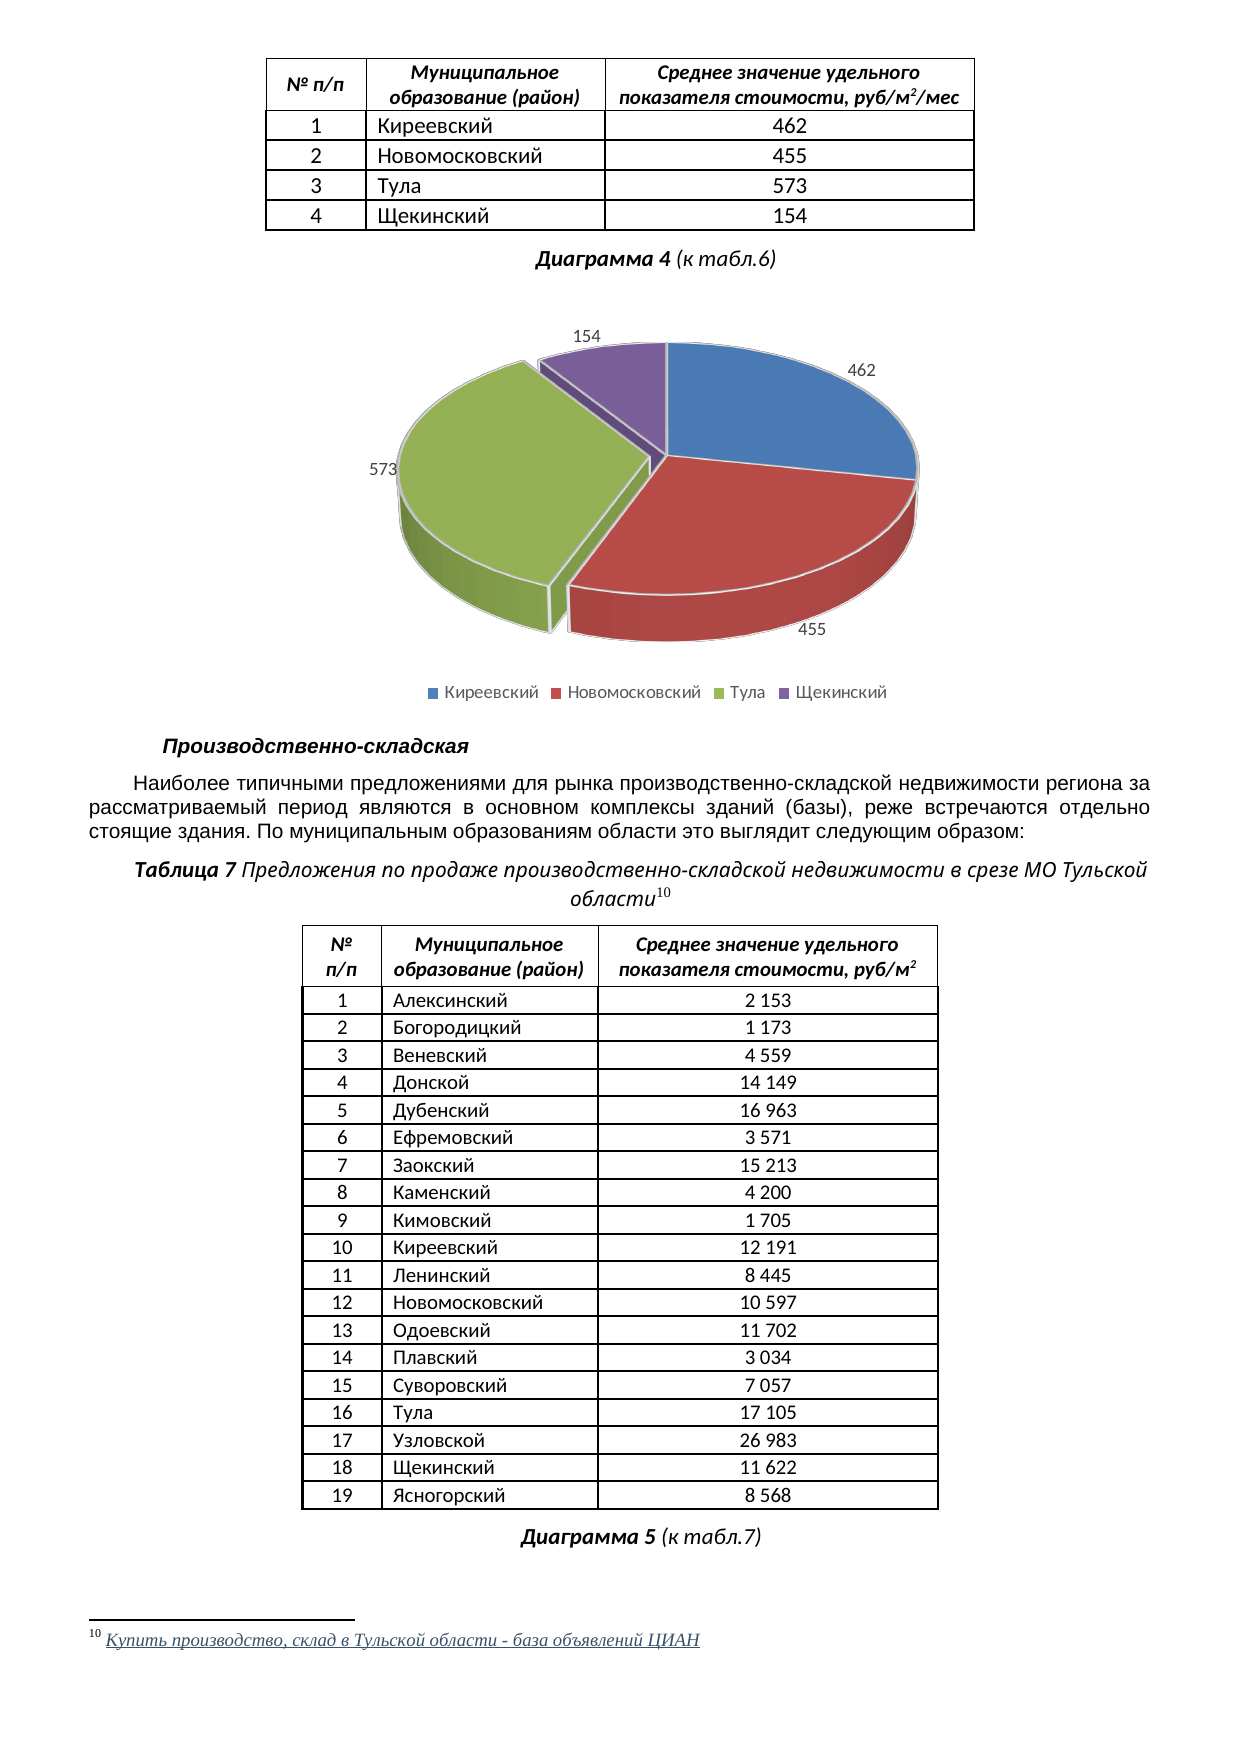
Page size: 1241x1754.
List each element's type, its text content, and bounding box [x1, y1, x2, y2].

table_cell Ясногорский [383, 1482, 597, 1507]
table_cell Каменский [383, 1180, 597, 1205]
table_cell 9 [304, 1207, 381, 1232]
table_cell 4 559 [599, 1042, 937, 1067]
table_cell 3 [267, 171, 365, 199]
table_cell 6 [304, 1125, 381, 1150]
table_cell Заокский [383, 1152, 597, 1177]
table_cell 1 [267, 111, 365, 139]
table_cell 13 [304, 1317, 381, 1342]
table_cell Щекинский [367, 201, 604, 229]
table_header Среднее значение удельного показателя стоимости, руб/м2 [599, 926, 937, 986]
table_cell 573 [606, 171, 973, 199]
table_cell 3 571 [599, 1125, 937, 1150]
table_cell 3 034 [599, 1345, 937, 1370]
table_cell 14 149 [599, 1070, 937, 1095]
text Таблица 7 Предложения по продаже производственно-складской недвижимости в срезе МО Тульской области [89, 855, 1152, 913]
table_cell 10 597 [599, 1290, 937, 1315]
table_cell 7 [304, 1152, 381, 1177]
table_cell 1 705 [599, 1207, 937, 1232]
table_cell Суворовский [383, 1372, 597, 1397]
table_cell 1 [304, 987, 381, 1012]
table_cell 11 702 [599, 1317, 937, 1342]
table_cell Веневский [383, 1042, 597, 1067]
table_cell 17 105 [599, 1400, 937, 1425]
table_cell 455 [606, 141, 973, 169]
table_cell 2 [267, 141, 365, 169]
table_cell Новомосковский [383, 1290, 597, 1315]
table_cell 10 [304, 1235, 381, 1260]
table_cell 11 622 [599, 1455, 937, 1480]
table_cell Плавский [383, 1345, 597, 1370]
table_cell 462 [606, 111, 973, 139]
table_cell Донской [383, 1070, 597, 1095]
table_cell 17 [304, 1427, 381, 1452]
table_cell 2 [304, 1015, 381, 1040]
table_cell 26 983 [599, 1427, 937, 1452]
table_header № п/п [267, 59, 366, 110]
table_cell Тула [383, 1400, 597, 1425]
table_header № п/п [303, 926, 381, 986]
table_cell Узловской [383, 1427, 597, 1452]
table_cell Новомосковский [367, 141, 604, 169]
table_cell 16 963 [599, 1097, 937, 1122]
table_cell 1 173 [599, 1015, 937, 1040]
table_cell 5 [304, 1097, 381, 1122]
table_header Муниципальное образование (район) [382, 926, 598, 986]
table_cell Щекинский [383, 1455, 597, 1480]
table_cell Алексинский [383, 987, 597, 1012]
text Производственно-складская [89, 734, 1152, 758]
table_cell 14 [304, 1345, 381, 1370]
table_cell Киреевский [383, 1235, 597, 1260]
table_header Среднее значение удельного показателя стоимости, руб/м2/мес [606, 59, 974, 110]
table_cell 4 [304, 1070, 381, 1095]
table_cell 3 [304, 1042, 381, 1067]
text Диаграмма 4 (к табл.6) [89, 244, 1152, 272]
table_cell 15 213 [599, 1152, 937, 1177]
table_cell Киреевский [367, 111, 604, 139]
table_cell 7 057 [599, 1372, 937, 1397]
table_cell 8 [304, 1180, 381, 1205]
table_cell Богородицкий [383, 1015, 597, 1040]
table_cell 154 [606, 201, 973, 229]
table_cell 12 191 [599, 1235, 937, 1260]
table_header Муниципальное образование (район) [367, 59, 605, 110]
table_cell 2 153 [599, 987, 937, 1012]
table_cell 4 200 [599, 1180, 937, 1205]
table_cell 11 [304, 1262, 381, 1287]
table_cell Одоевский [383, 1317, 597, 1342]
table_cell Ленинский [383, 1262, 597, 1287]
table_cell Ефремовский [383, 1125, 597, 1150]
table_cell 15 [304, 1372, 381, 1397]
table_cell Дубенский [383, 1097, 597, 1122]
table_cell 12 [304, 1290, 381, 1315]
table_cell 4 [267, 201, 365, 229]
table_cell 8 568 [599, 1482, 937, 1507]
table_cell 16 [304, 1400, 381, 1425]
table_cell 8 445 [599, 1262, 937, 1287]
table_cell 19 [304, 1482, 381, 1507]
text Наиболее типичными предложениями для рынка производственно-складской недвижимости региона за рассматриваемый период являются в основном комплексы зданий (базы), реже встречаются отдельно стоящие здания. По муниципальным образованиям области это выглядит следующим образом: [89, 771, 1152, 842]
table_cell Кимовский [383, 1207, 597, 1232]
text Диаграмма 5 (к табл.7) [89, 1522, 1152, 1550]
table_cell Тула [367, 171, 604, 199]
table_cell 18 [304, 1455, 381, 1480]
